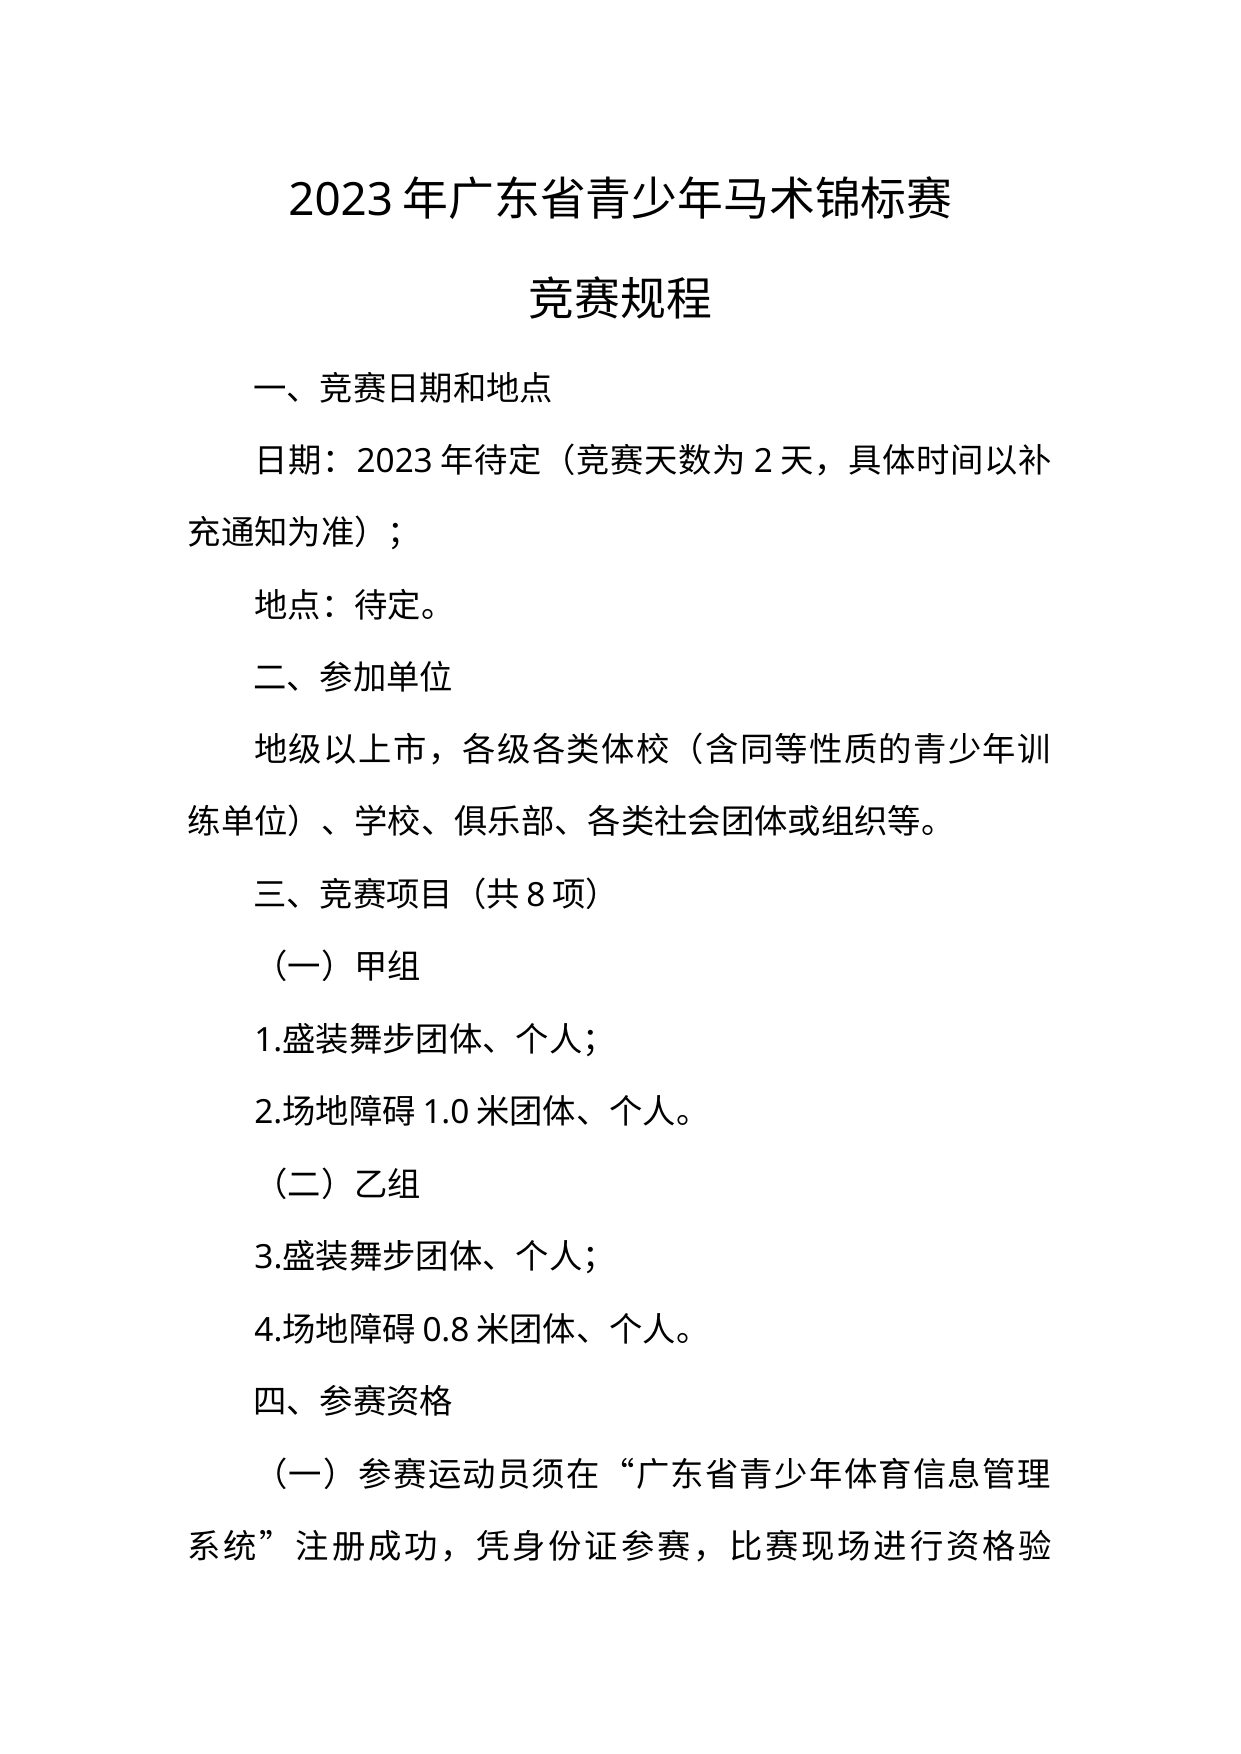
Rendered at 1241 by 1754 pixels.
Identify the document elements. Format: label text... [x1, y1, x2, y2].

text 3.盛装舞步团体、个人； [187, 1230, 1053, 1278]
text （二）乙组 [187, 1158, 1053, 1206]
text 三、竞赛项目（共8项） [187, 867, 1053, 916]
text 2023年广东省青少年马术锦标赛 [187, 162, 1053, 228]
text （一）甲组 [187, 940, 1053, 988]
text 1.盛装舞步团体、个人； [187, 1012, 1053, 1061]
text 竞赛规程 [187, 262, 1053, 328]
text 日期：2023年待定（竞赛天数为2天，具体时间以补充通知为准）； [187, 433, 1053, 554]
text 四、参赛资格 [187, 1375, 1053, 1423]
text 二、参加单位 [187, 651, 1053, 699]
text 一、竞赛日期和地点 [187, 361, 1053, 409]
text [187, 1447, 1053, 1568]
text 2.场地障碍1.0米团体、个人。 [187, 1085, 1053, 1133]
text 4.场地障碍0.8米团体、个人。 [187, 1302, 1053, 1351]
text 地级以上市，各级各类体校（含同等性质的青少年训练单位）、学校、俱乐部、各类社会团体或组织等。 [187, 723, 1053, 843]
text 地点：待定。 [187, 578, 1053, 627]
